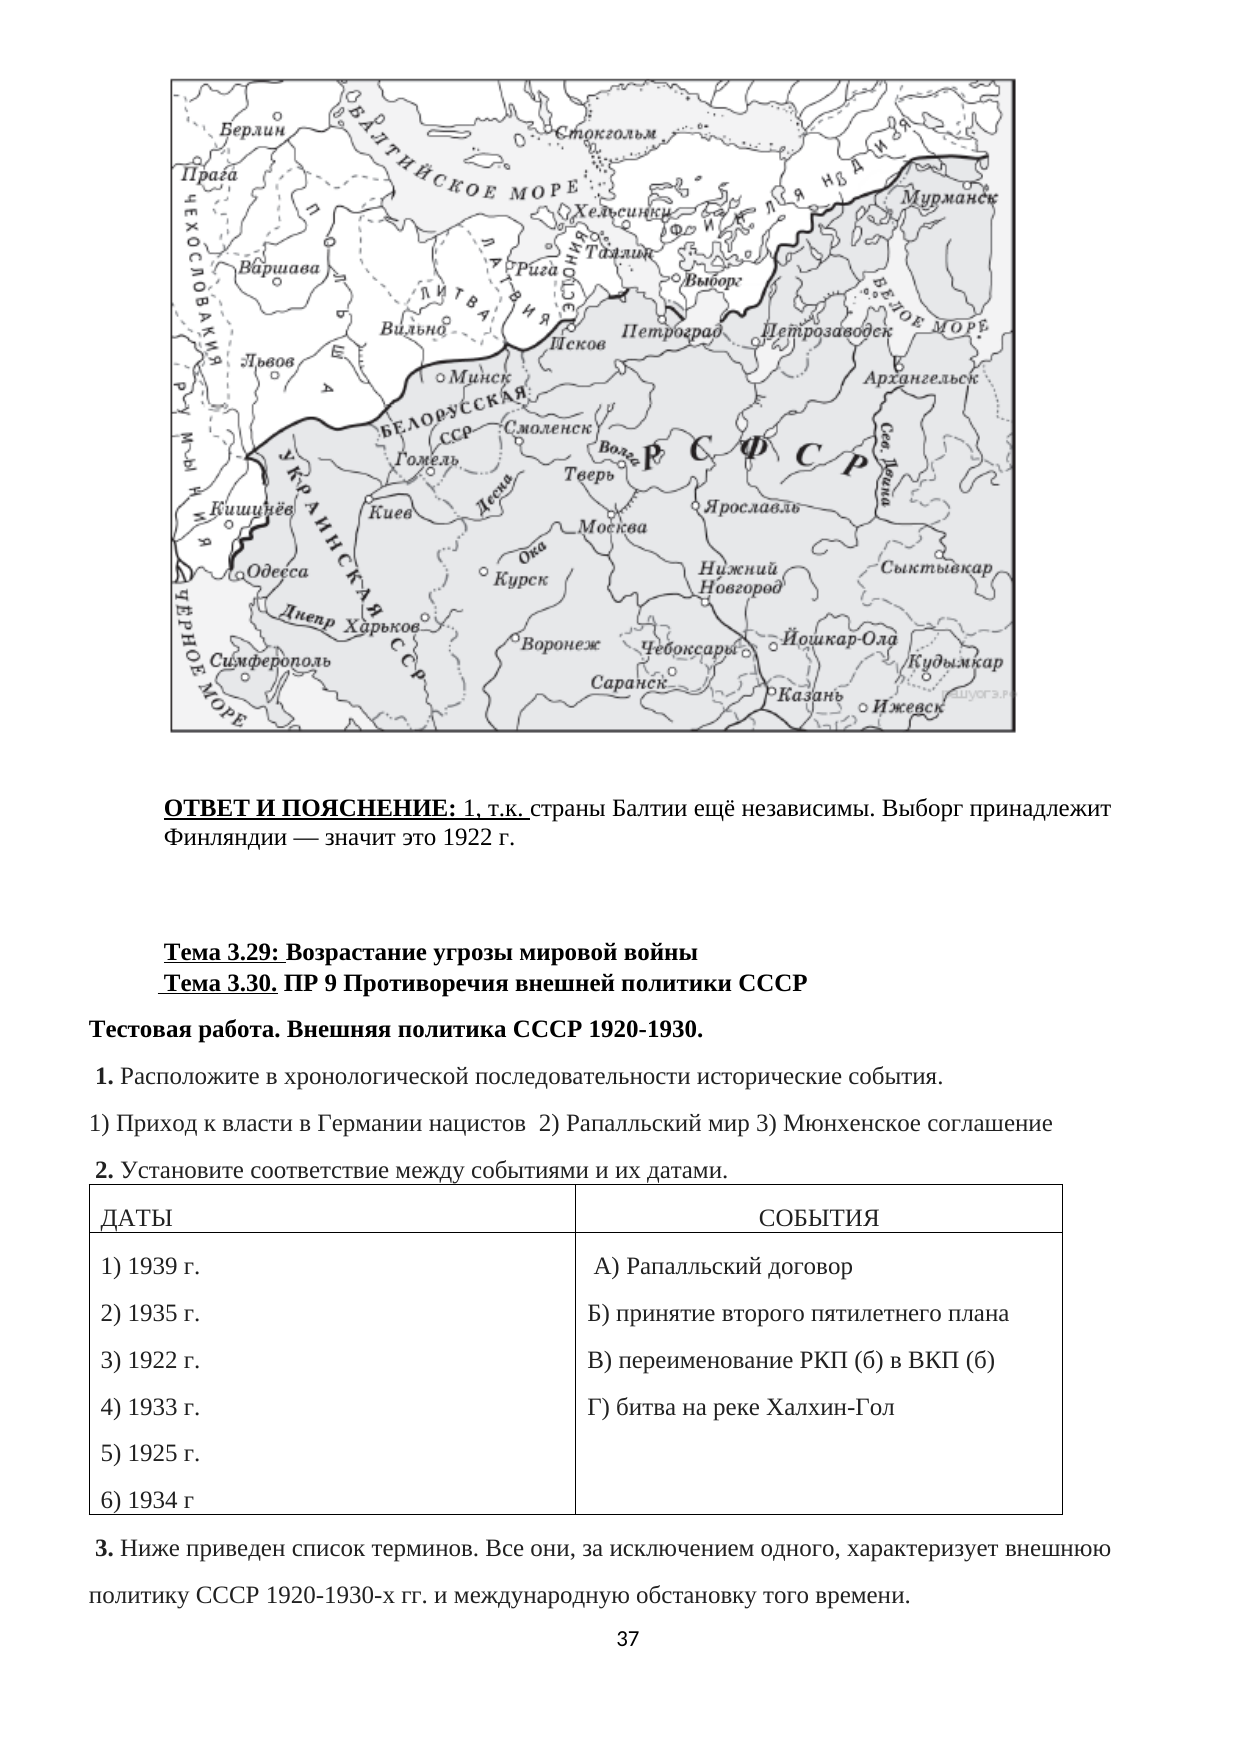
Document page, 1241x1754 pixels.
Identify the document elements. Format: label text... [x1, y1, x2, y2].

text 2. Установите соответствие между событиями и их датами. [89, 1137, 1167, 1184]
text Тема 3.30. ПР 9 Противоречия внешней политики СССР [89, 966, 1167, 996]
text 1) Приход к власти в Германии нацистов 2) Рапалльский мир 3) Мюнхенское соглашение [89, 1090, 1167, 1137]
list ОТВЕТ И ПОЯСНЕНИЕ: 1, т.к. страны Балтии ещё независимы. Выборг принадлежит Финляндии — значит это 1922 г. [164, 793, 1167, 851]
text 1. Расположите в хронологической последовательности исторические события. [89, 1043, 1167, 1090]
text 3. Ниже приведен список терминов. Все они, за исключением одного, характеризует внешнюю политику СССР 1920-1930-х гг. и международную обстановку того времени. [89, 1515, 1167, 1609]
picture [163, 73, 1018, 736]
list Тема 3.29: Возрастание угрозы мировой войны [164, 937, 1167, 966]
table_cell A) Рапалльский договор Б) принятие второго пятилетнего плана B) переименование РКП (б) в ВКП (б) Г) битва на реке Халхин-Гол [576, 1233, 1062, 1514]
text Тестовая работа. Внешняя политика СССР 1920-1930. [89, 996, 1167, 1043]
table_cell 1) 1939 г. 2) 1935 г. 3) 1922 г. 4) 1933 г. 5) 1925 г. 6) 1934 г [90, 1233, 575, 1514]
